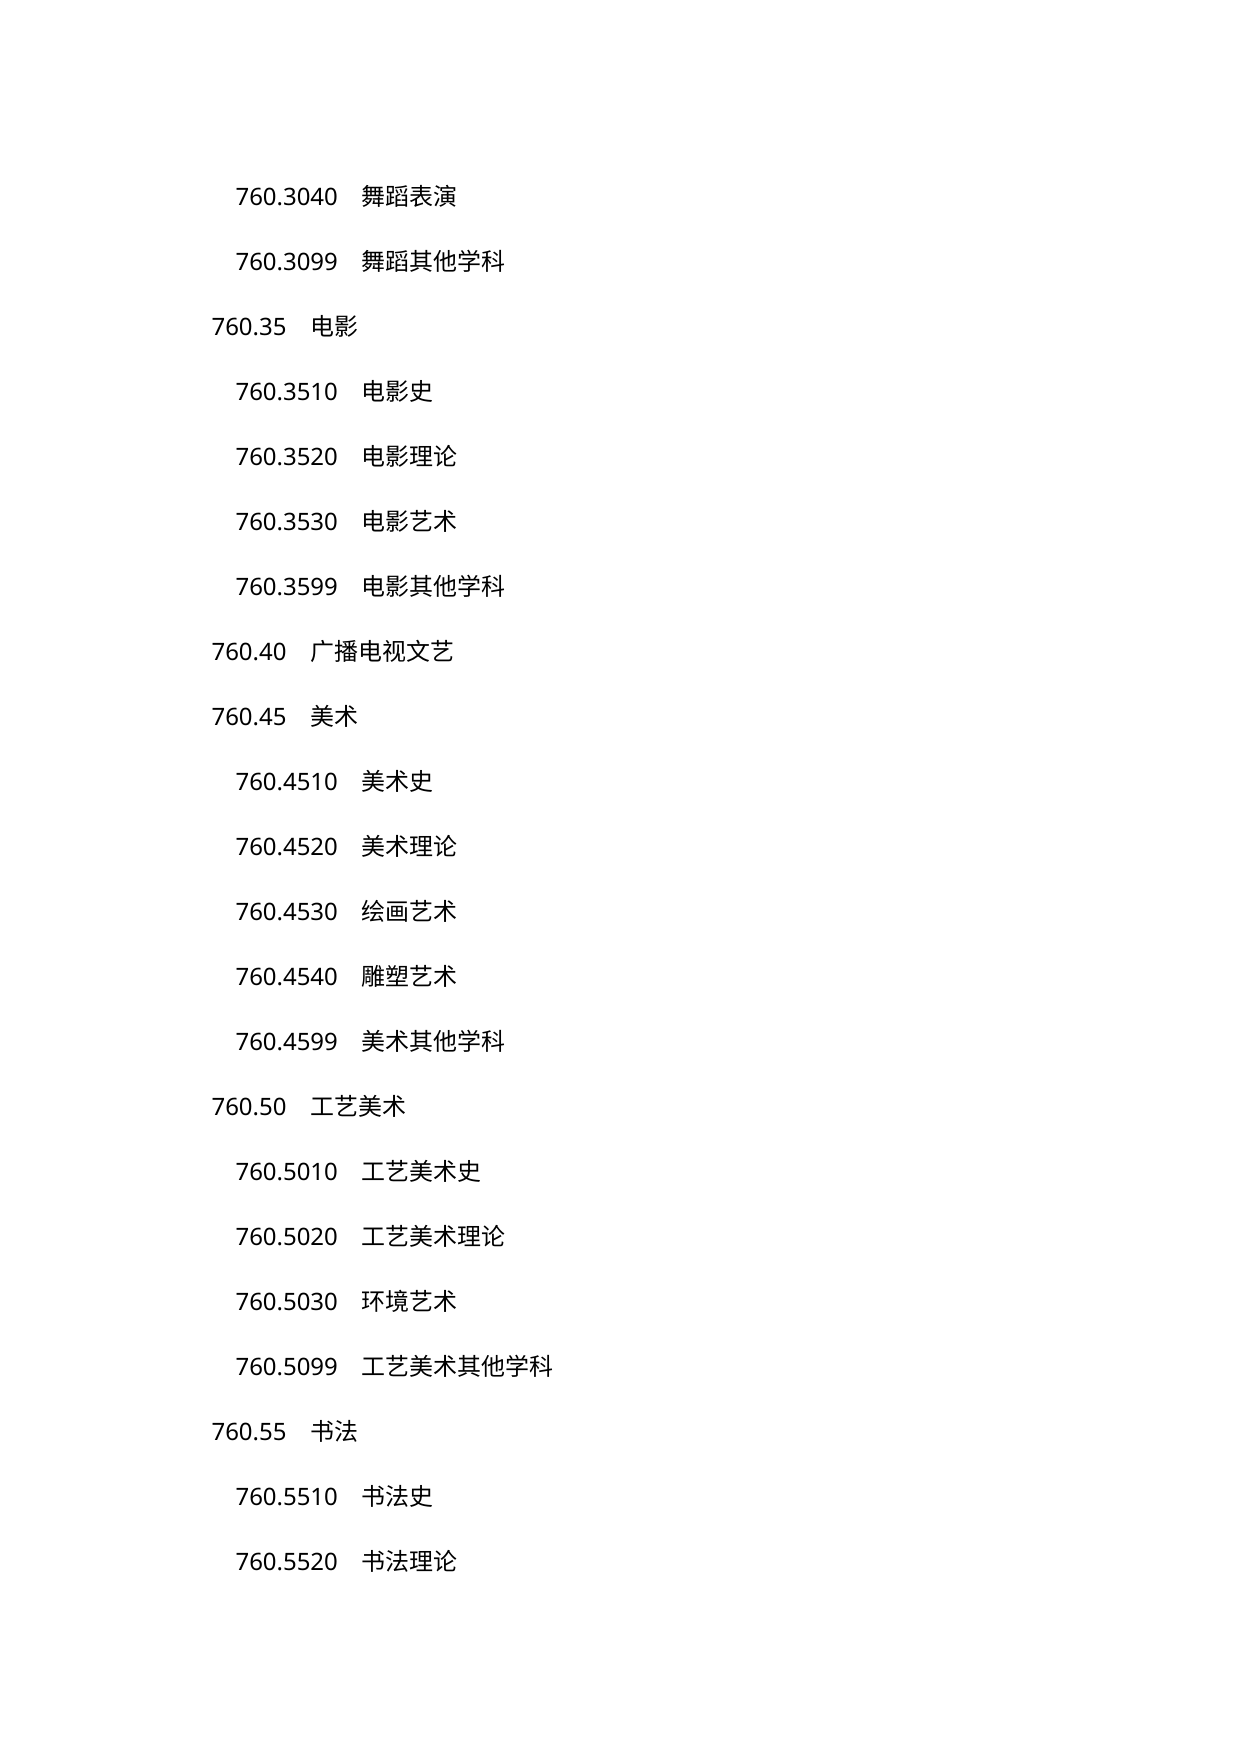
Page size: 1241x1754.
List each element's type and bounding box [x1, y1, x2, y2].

text [187, 162, 1053, 1592]
